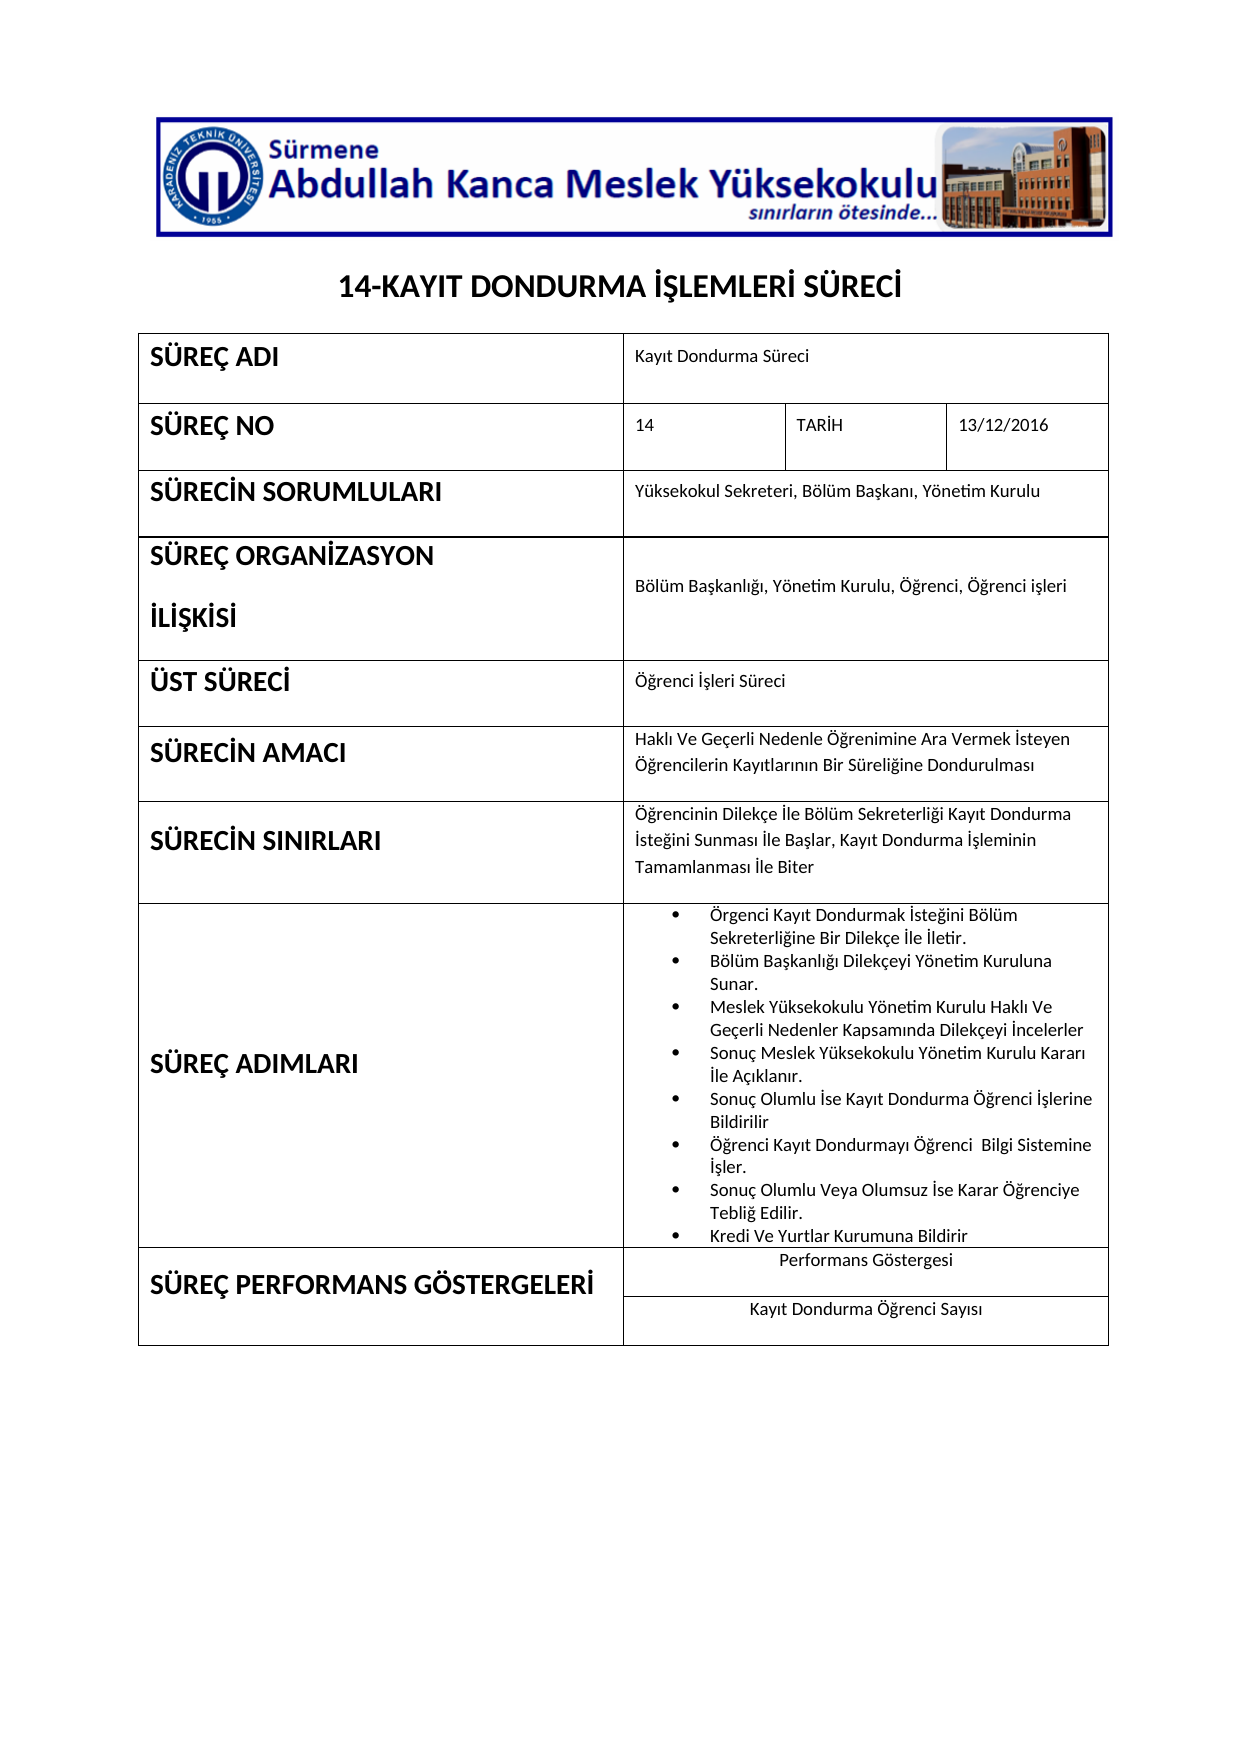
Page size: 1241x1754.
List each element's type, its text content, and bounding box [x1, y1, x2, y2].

table_cell Performans Göstergesi [624, 1248, 1108, 1296]
picture [150, 112, 1124, 241]
table_cell Örgenci Kayıt Dondurmak İsteğini Bölüm Sekreterliğine Bir Dilekçe İle İletir. Bölüm Başkanlığı Dilekçeyi Yönetim Kuruluna Sunar. Meslek Yüksekokulu Yönetim Kurulu Haklı Ve Geçerli Nedenler Kapsamında Dilekçeyi İncelerler Sonuç Meslek Yüksekokulu Yönetim Kurulu Kararı İle Açıklanır. Sonuç Olumlu İse Kayıt Dondurma Öğrenci İşlerine Bildirilir Öğrenci Kayıt Dondurmayı Öğrenci Bilgi Sistemine İşler. Sonuç Olumlu Veya Olumsuz İse Karar Öğrenciye Tebliğ Edilir. Kredi Ve Yurtlar Kurumuna Bildirir [624, 904, 1108, 1247]
table_cell SÜRECİN SORUMLULARI [139, 471, 623, 536]
table_cell SÜRECİN AMACI [139, 727, 623, 801]
text 14-KAYIT DONDURMA İŞLEMLERİ SÜRECİ [150, 265, 1090, 306]
table_cell 14 [624, 404, 785, 470]
table_cell ÜST SÜRECİ [139, 661, 623, 726]
table_header Kayıt Dondurma Süreci [624, 334, 1108, 403]
table_cell TARİH [786, 404, 946, 470]
table_cell SÜREÇ PERFORMANS GÖSTERGELERİ [139, 1248, 623, 1344]
table_cell Haklı Ve Geçerli Nedenle Öğrenimine Ara Vermek İsteyen Öğrencilerin Kayıtlarının Bir Süreliğine Dondurulması [624, 727, 1108, 801]
table_cell SÜRECİN SINIRLARI [139, 802, 623, 902]
table_cell 13/12/2016 [947, 404, 1108, 470]
table_cell Kayıt Dondurma Öğrenci Sayısı [624, 1297, 1108, 1344]
table_cell Öğrencinin Dilekçe İle Bölüm Sekreterliği Kayıt Dondurma İsteğini Sunması İle Başlar, Kayıt Dondurma İşleminin Tamamlanması İle Biter [624, 802, 1108, 902]
table_cell SÜREÇ NO [139, 404, 623, 470]
table_cell Öğrenci İşleri Süreci [624, 661, 1108, 726]
table_cell SÜREÇ ORGANİZASYON İLİŞKİSİ [139, 538, 623, 659]
table_cell SÜREÇ ADIMLARI [139, 904, 623, 1247]
table_cell Yüksekokul Sekreteri, Bölüm Başkanı, Yönetim Kurulu [624, 471, 1108, 536]
table_header SÜREÇ ADI [139, 334, 623, 403]
table_cell Bölüm Başkanlığı, Yönetim Kurulu, Öğrenci, Öğrenci işleri [624, 538, 1108, 659]
